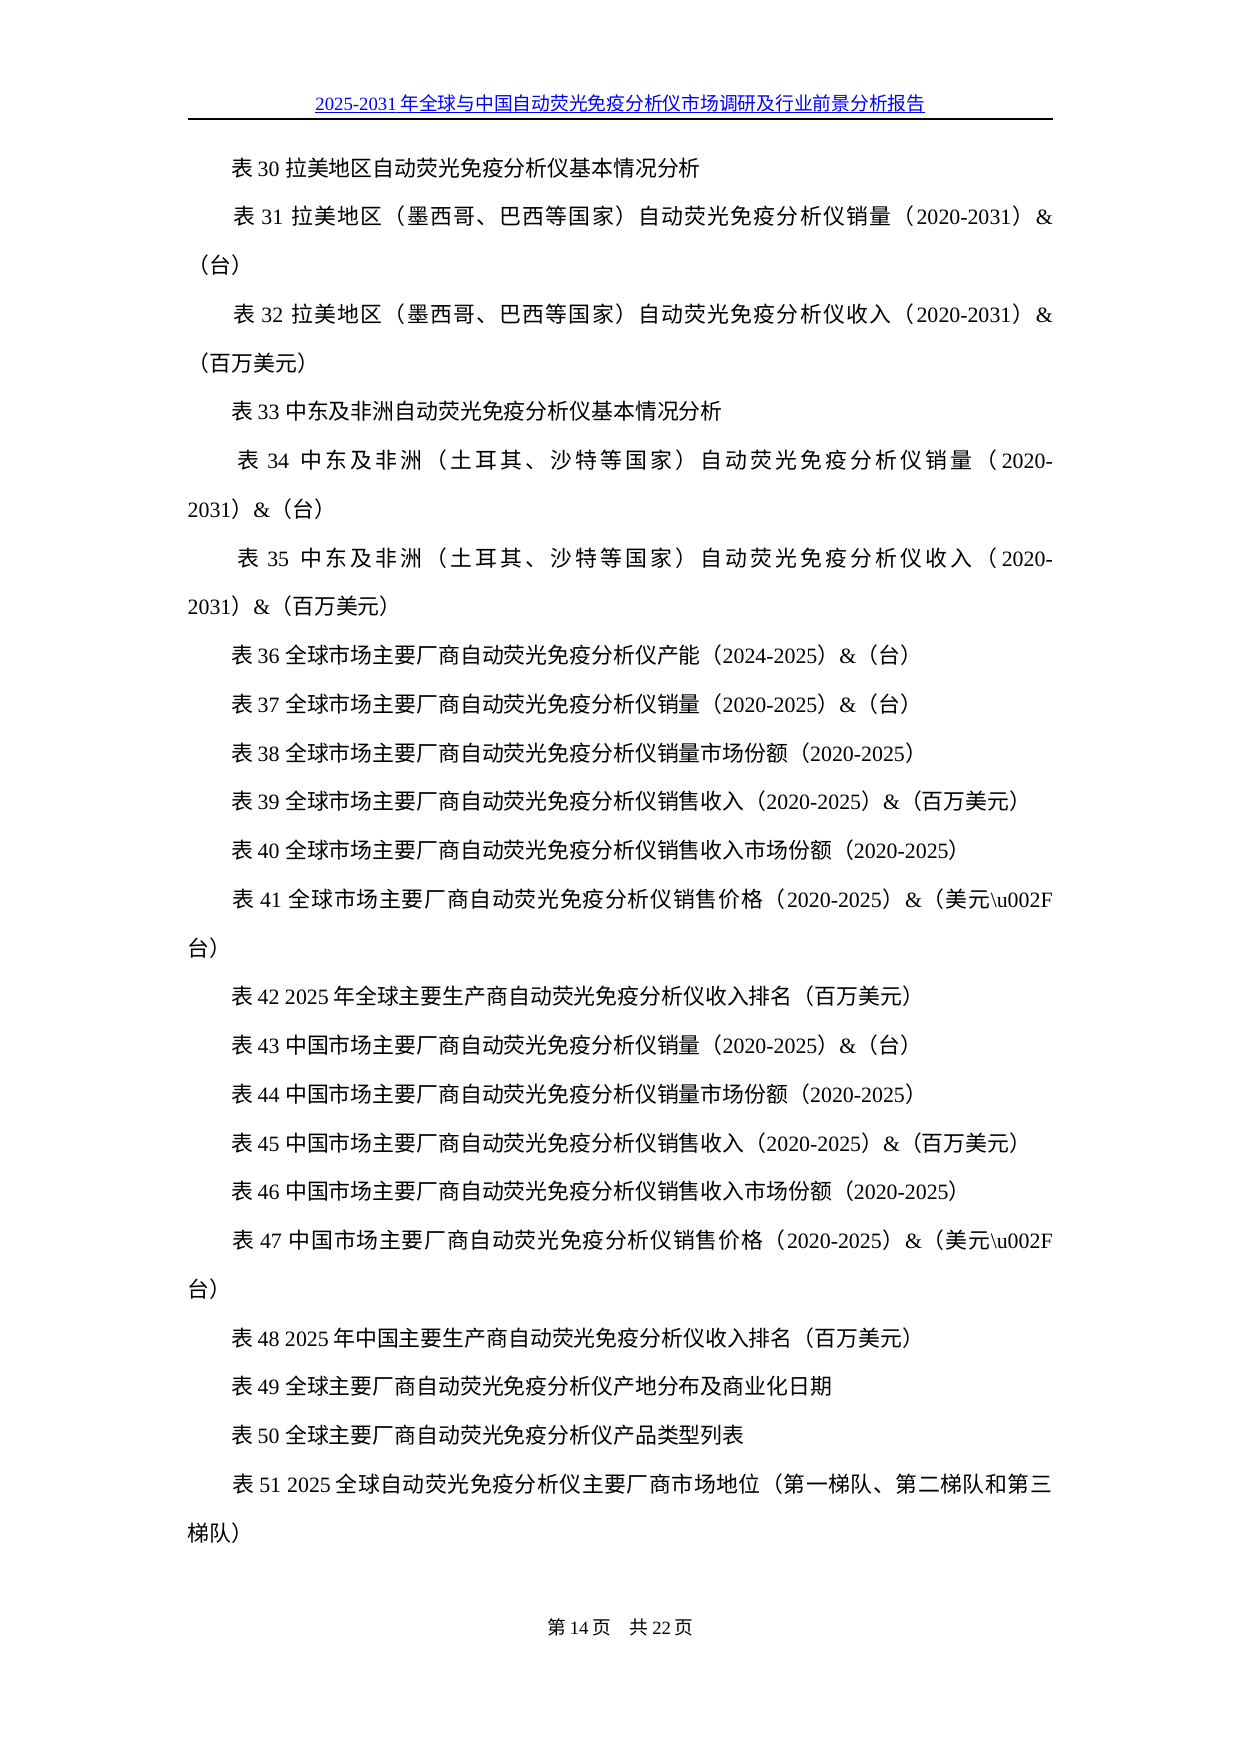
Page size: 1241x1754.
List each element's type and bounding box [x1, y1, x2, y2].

text [187, 150, 1053, 1548]
